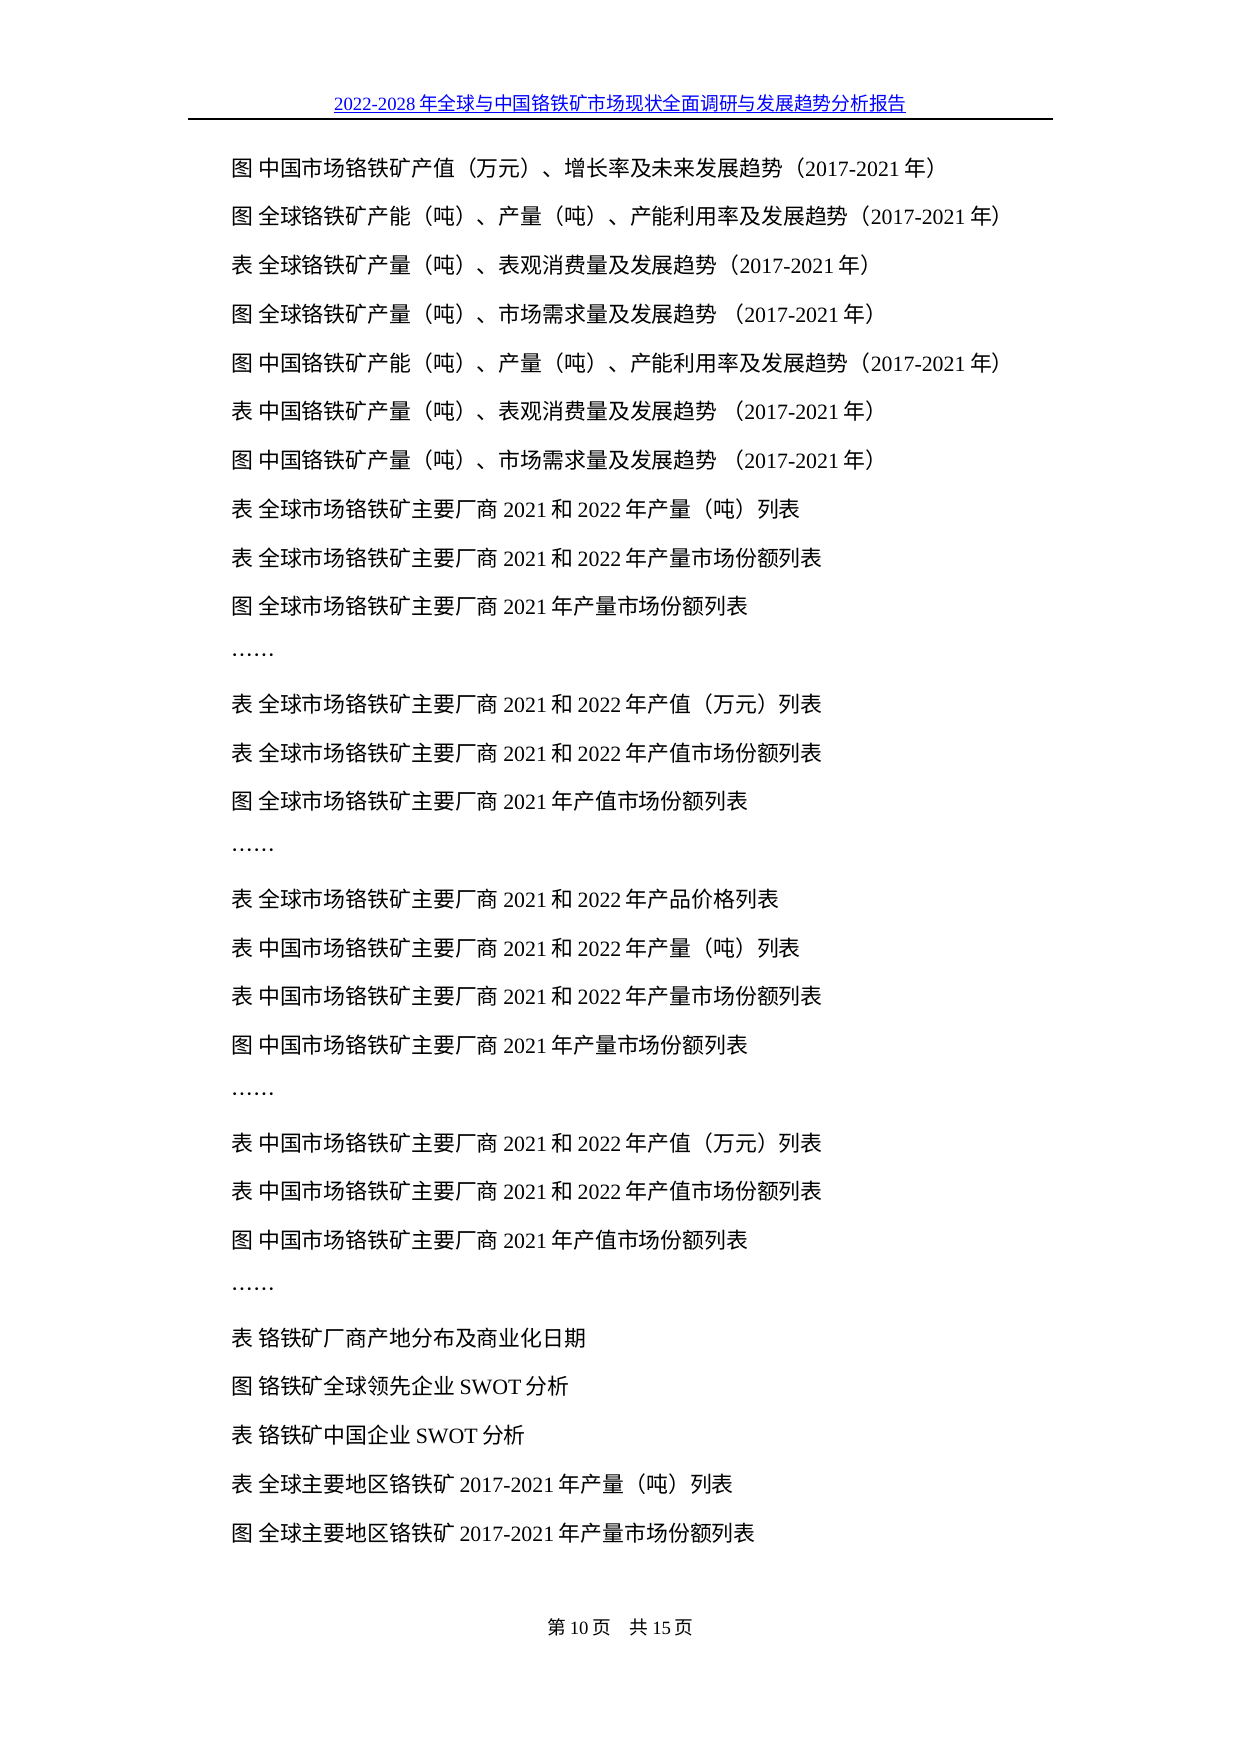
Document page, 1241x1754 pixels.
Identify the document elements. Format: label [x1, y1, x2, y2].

text [187, 150, 1053, 1548]
